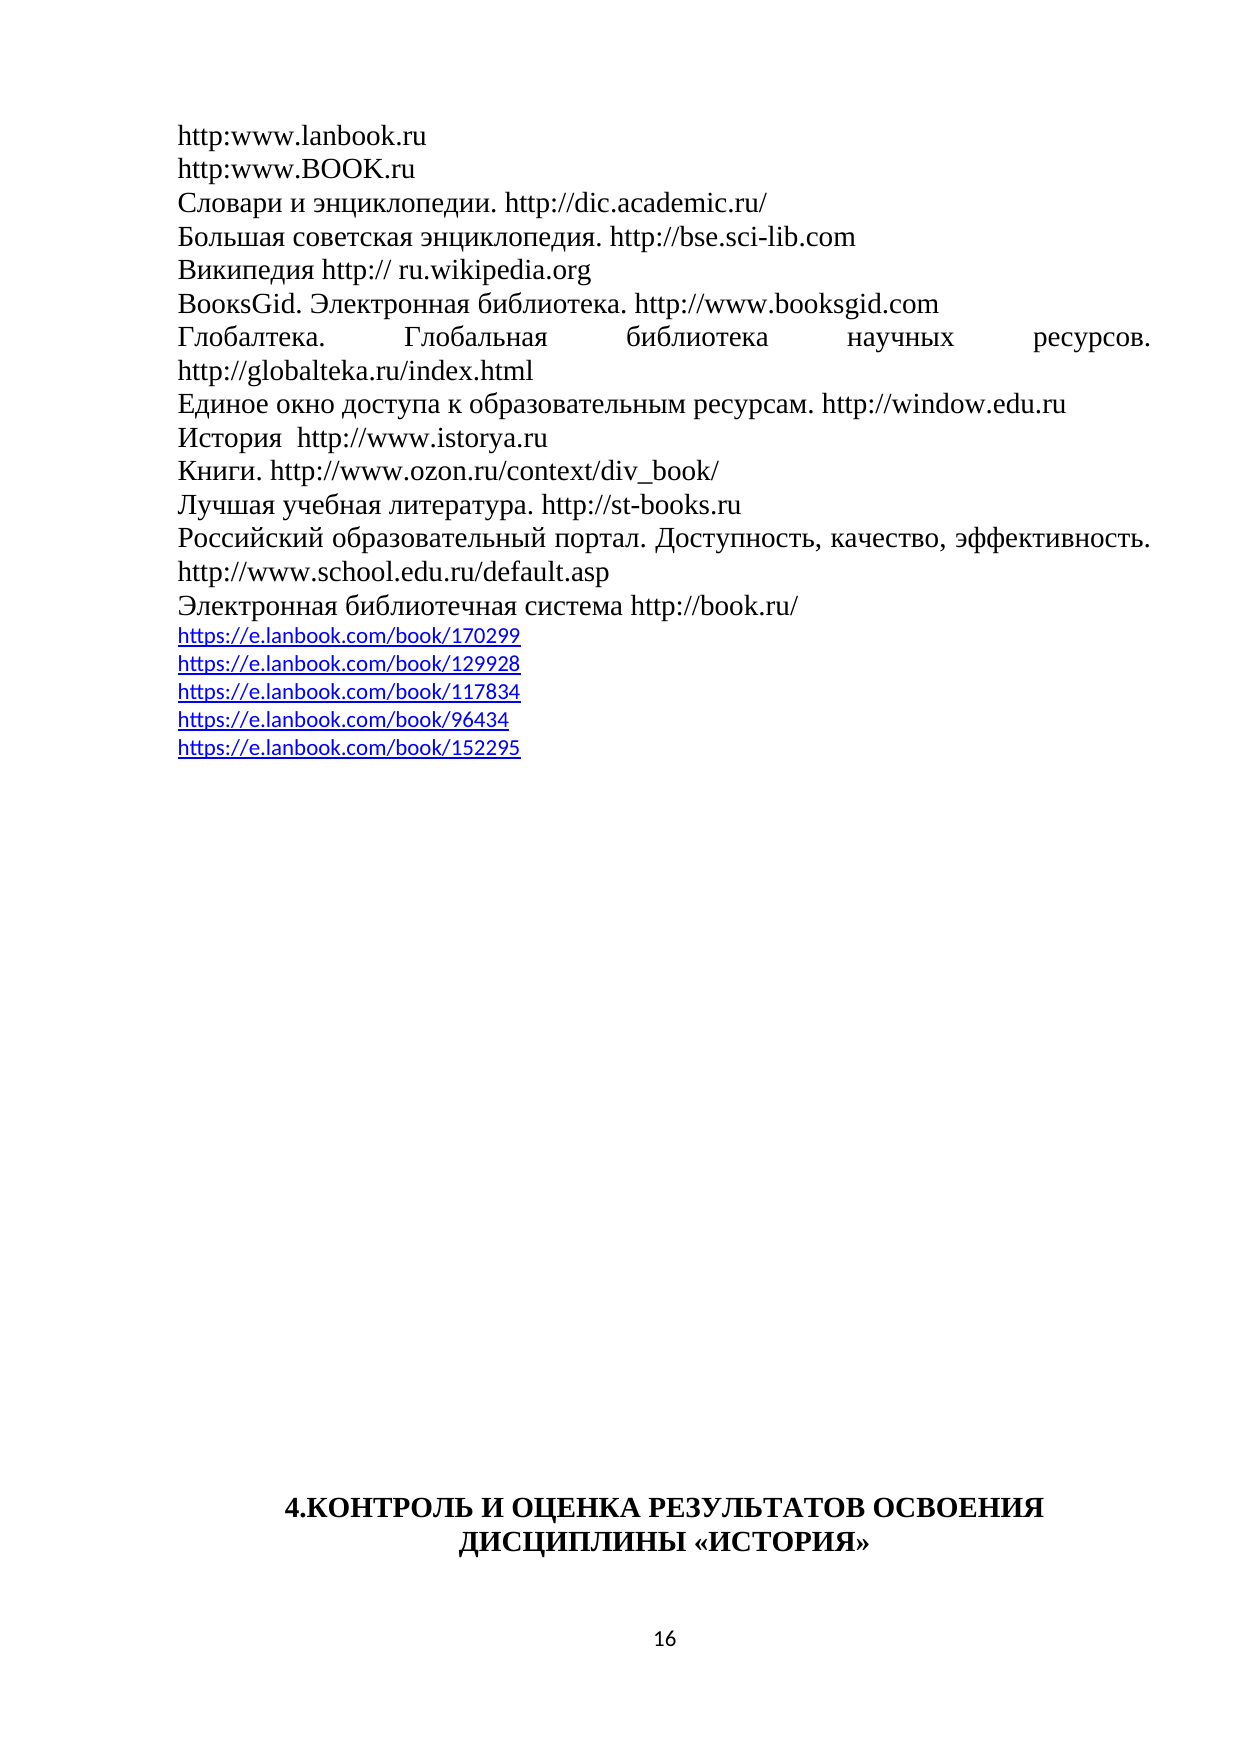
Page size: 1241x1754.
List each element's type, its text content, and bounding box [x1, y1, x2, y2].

text История http://www.istorya.ru [177, 420, 1152, 453]
text Лучшая учебная литература. http://st-books.ru [177, 487, 1152, 521]
text Российский образовательный портал. Доступность, качество, эффективность. http://www.school.edu.ru/default.asp [177, 521, 1152, 588]
text http:www.BOOK.ru [177, 152, 1152, 185]
text http:www.lanbook.ru [177, 118, 1152, 152]
text https://e.lanbook.com/book/129928 [177, 649, 1152, 677]
text https://e.lanbook.com/book/152295 [177, 733, 1152, 761]
text Большая советская энциклопедия. http://bse.sci-lib.com [177, 219, 1152, 252]
text Словари и энциклопедии. http://dic.academic.ru/ [177, 185, 1152, 219]
text https://e.lanbook.com/book/170299 [177, 621, 1152, 649]
text https://e.lanbook.com/book/96434 [177, 705, 1152, 733]
text Единое окно доступа к образовательным ресурсам. http://window.edu.ru [177, 386, 1152, 420]
text Глобалтека. Глобальная библиотека научных ресурсов. http://globalteka.ru/index.html [177, 319, 1152, 386]
text https://e.lanbook.com/book/117834 [177, 677, 1152, 705]
text Книги. http://www.ozon.ru/context/div_book/ [177, 453, 1152, 487]
text Википедия http:// ru.wikipedia.org [177, 252, 1152, 286]
text 4.КОНТРОЛЬ И ОЦЕНКА РЕЗУЛЬТАТОВ ОСВОЕНИЯ ДИСЦИПЛИНЫ «ИСТОРИЯ» [177, 1491, 1152, 1558]
text ВоокsGid. Электронная библиотека. http://www.booksgid.com [177, 286, 1152, 319]
text Электронная библиотечная система http://book.ru/ [177, 588, 1152, 621]
